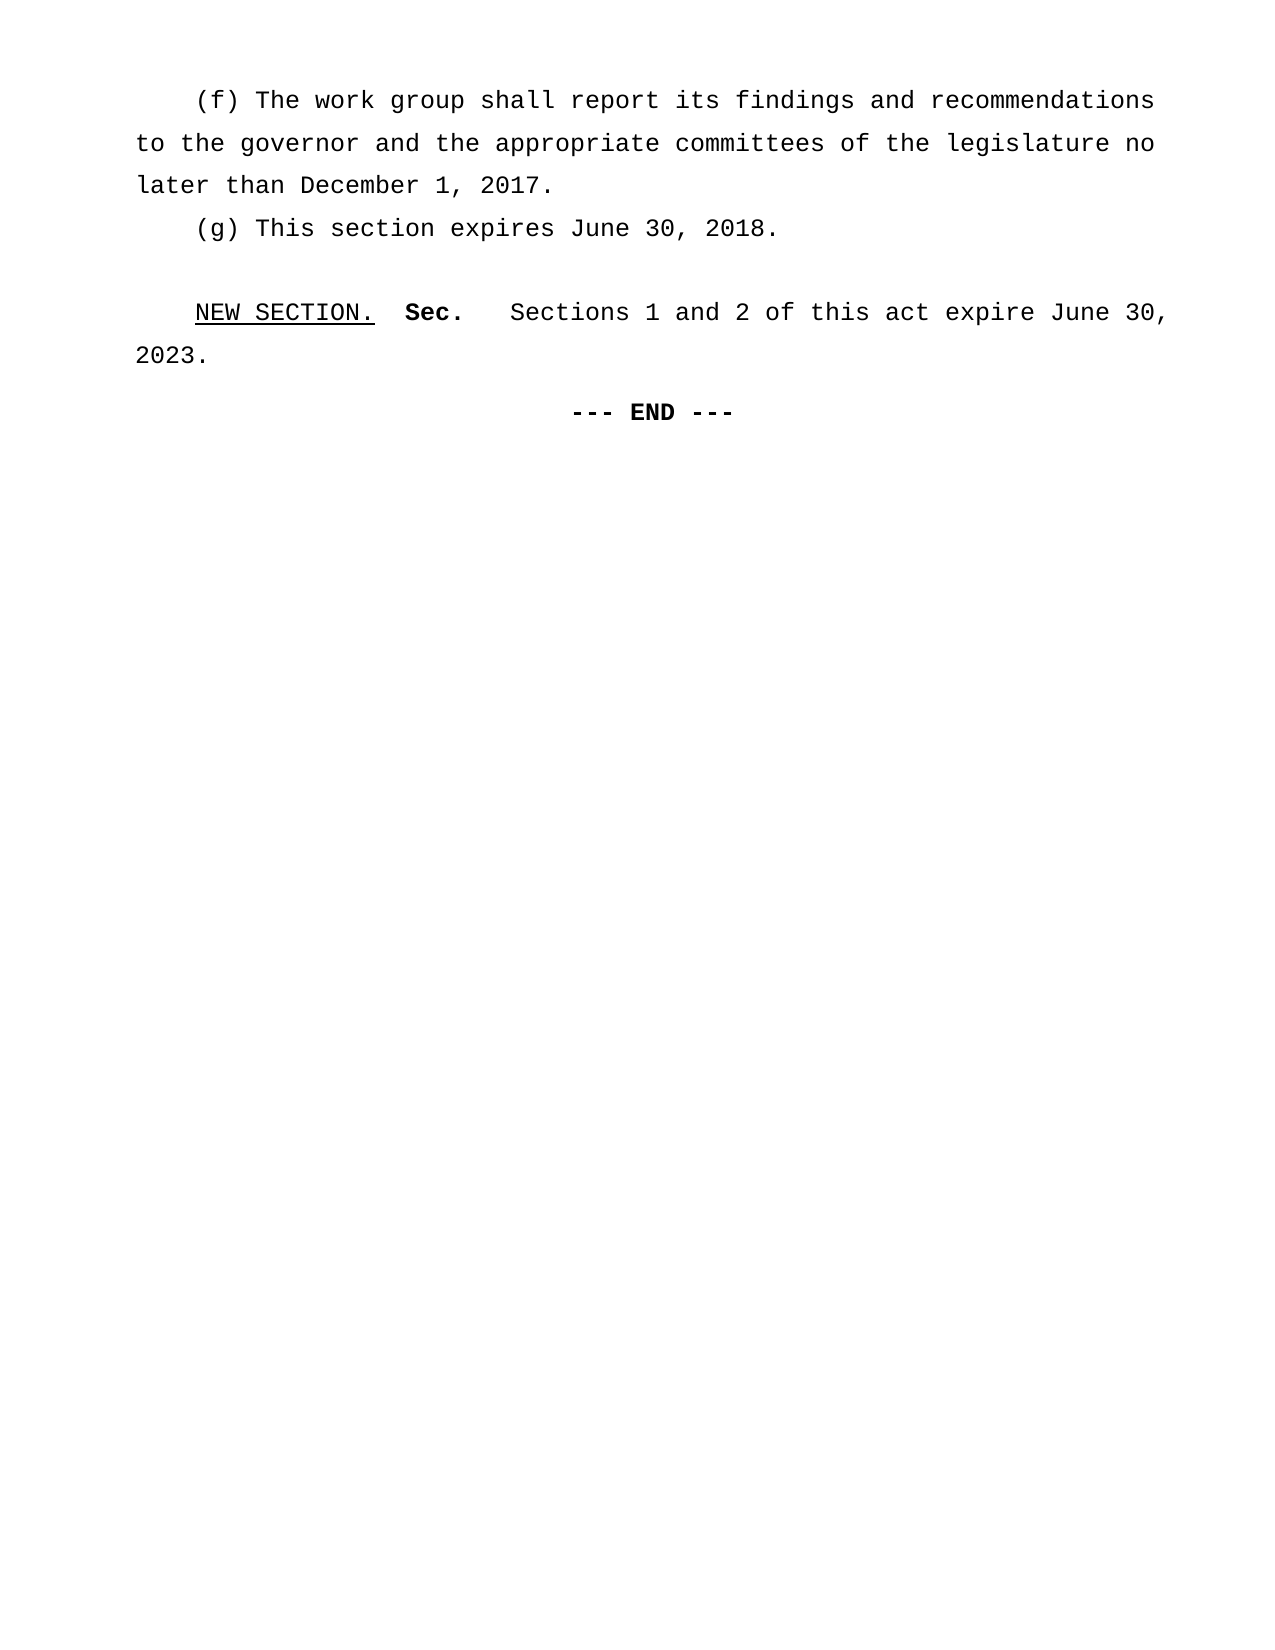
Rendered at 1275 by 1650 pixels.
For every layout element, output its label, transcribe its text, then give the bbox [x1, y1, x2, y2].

text (g) This section expires June 30, 2018. [135, 202, 1170, 245]
text (f) The work group shall report its findings and recommendations to the governor and the appropriate committees of the legislature no later than December 1, 2017. [135, 75, 1170, 202]
text NEW SECTION. Sec. Sections 1 and 2 of this act expire June 30, 2023. [135, 287, 1170, 372]
text --- END --- [135, 400, 1170, 428]
